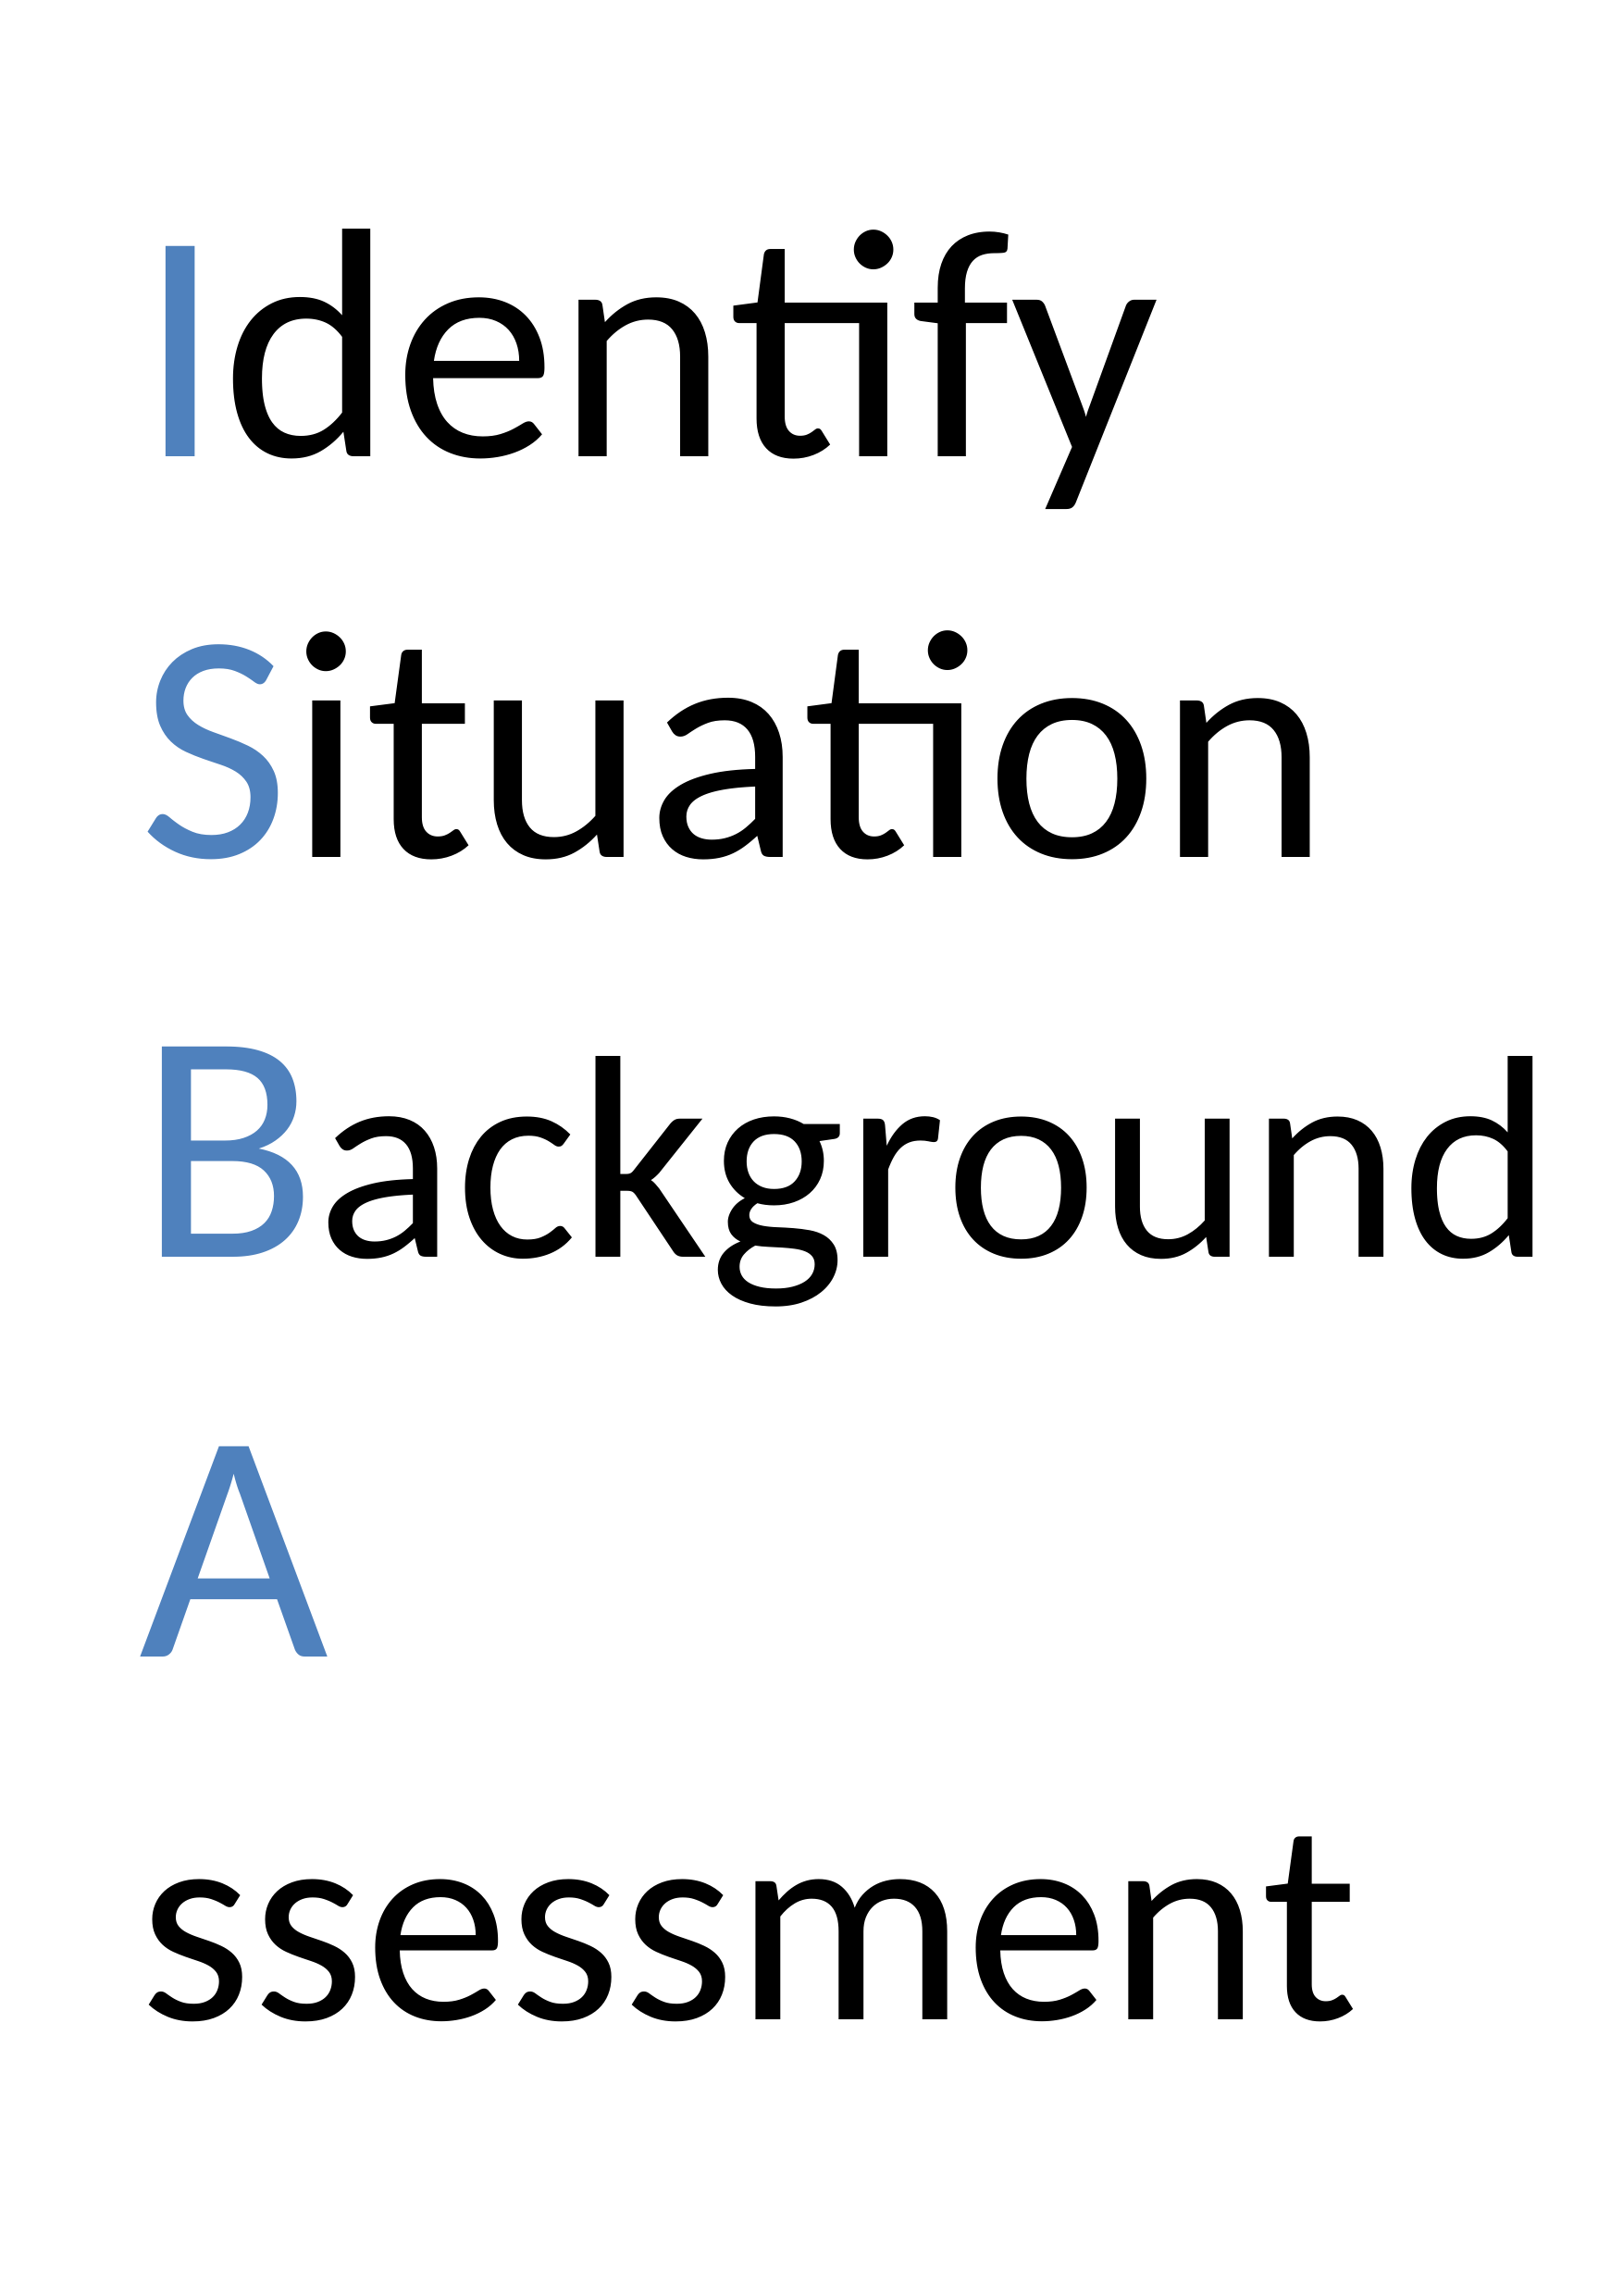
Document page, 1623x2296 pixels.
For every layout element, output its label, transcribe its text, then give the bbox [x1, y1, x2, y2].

table_cell Assessment [129, 1339, 1546, 2092]
table_header Identify [129, 139, 1546, 539]
table_cell Situation [129, 539, 1546, 938]
table_cell Background [129, 939, 1546, 1339]
